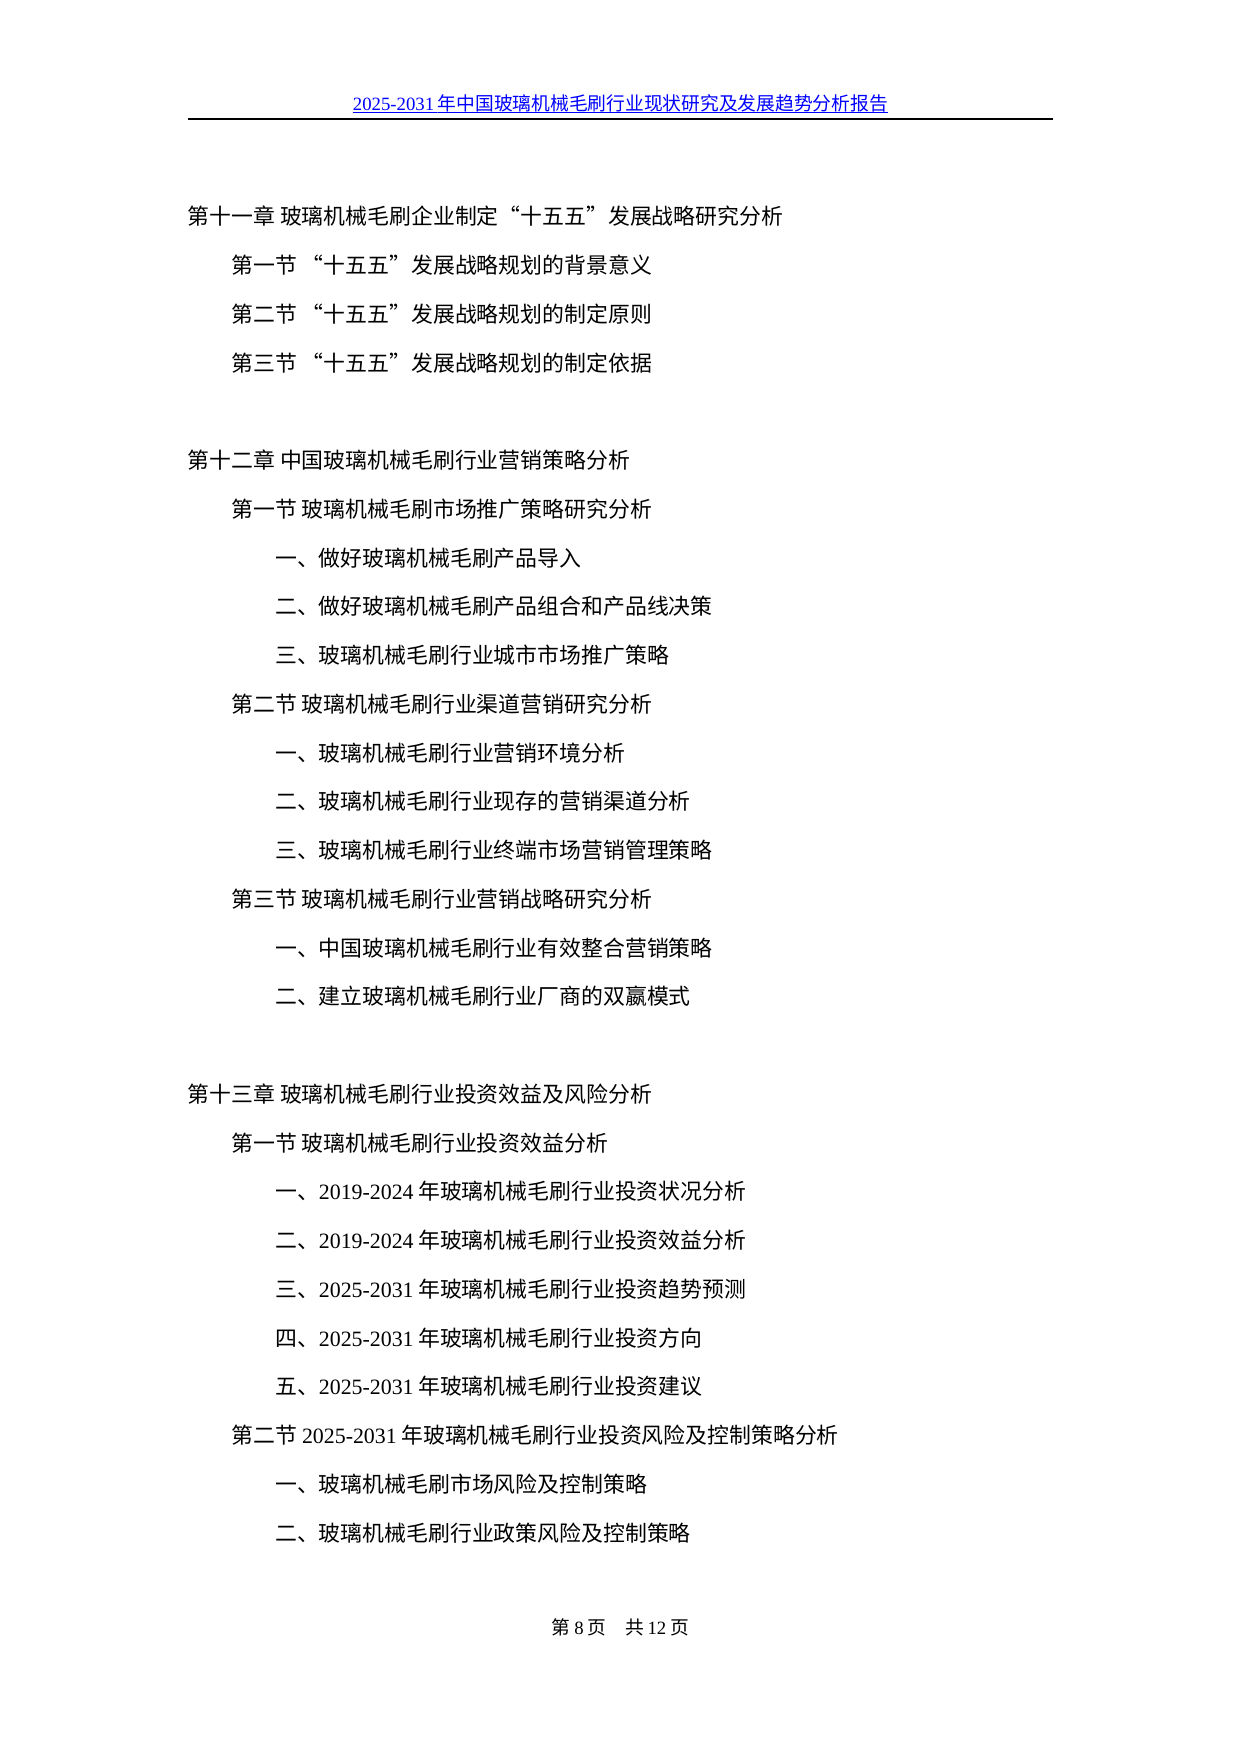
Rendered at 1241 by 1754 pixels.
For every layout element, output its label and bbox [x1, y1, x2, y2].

text [187, 150, 1053, 1548]
